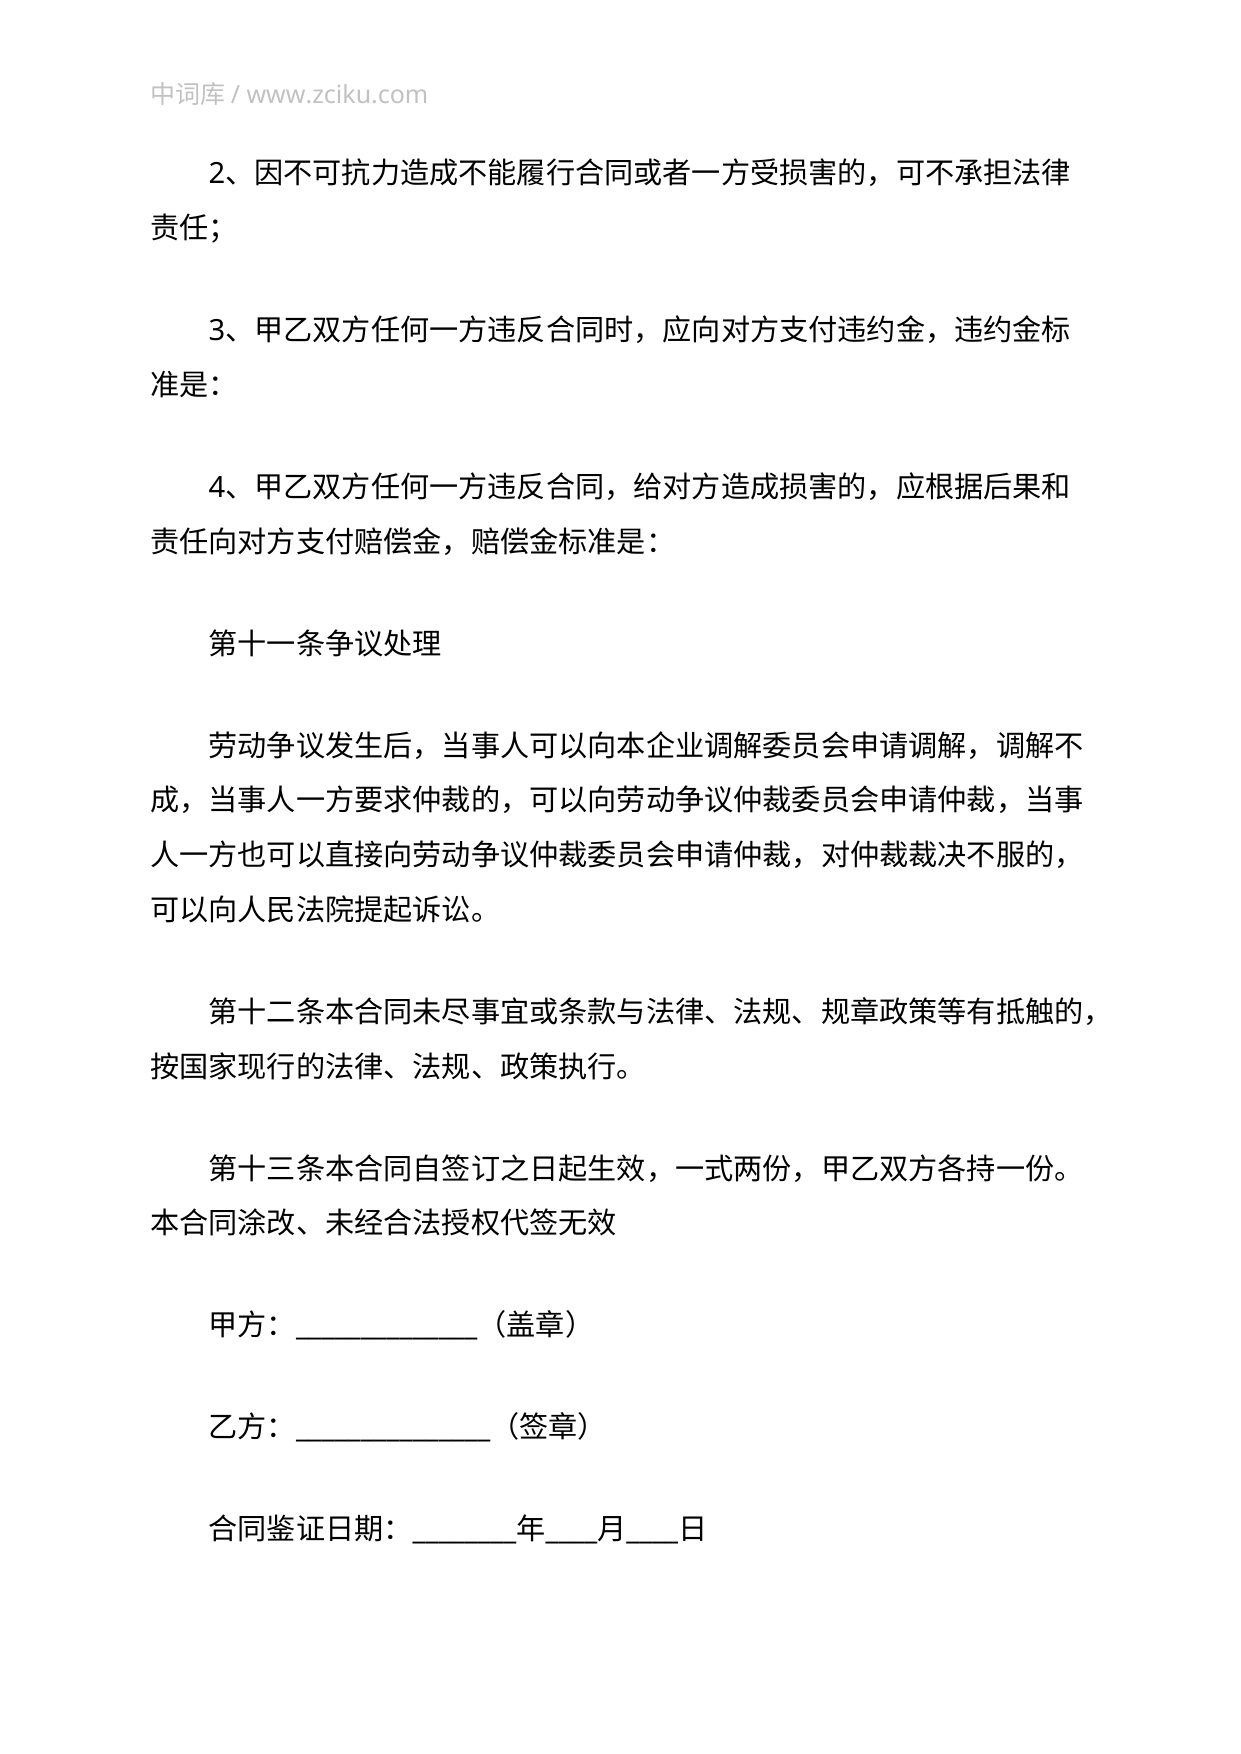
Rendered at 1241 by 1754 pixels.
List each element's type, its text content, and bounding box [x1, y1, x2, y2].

text 第十三条本合同自签订之日起生效，一式两份，甲乙双方各持一份。本合同涂改、未经合法授权代签无效 [150, 1145, 1090, 1242]
text 劳动争议发生后，当事人可以向本企业调解委员会申请调解，调解不成，当事人一方要求仲裁的，可以向劳动争议仲裁委员会申请仲裁，当事人一方也可以直接向劳动争议仲裁委员会申请仲裁，对仲裁裁决不服的，可以向人民法院提起诉讼。 [150, 722, 1090, 929]
text 3、甲乙双方任何一方违反合同时，应向对方支付违约金，违约金标准是： [150, 307, 1090, 404]
text 2、因不可抗力造成不能履行合同或者一方受损害的，可不承担法律责任； [150, 150, 1090, 247]
text 第十一条争议处理 [150, 620, 1090, 663]
text 合同鉴证日期：________年____月____日 [150, 1506, 1090, 1548]
text 甲方：______________（盖章） [150, 1302, 1090, 1344]
text 第十二条本合同未尽事宜或条款与法律、法规、规章政策等有抵触的，按国家现行的法律、法规、政策执行。 [150, 988, 1090, 1086]
text 乙方：_______________（签章） [150, 1404, 1090, 1446]
text 4、甲乙双方任何一方违反合同，给对方造成损害的，应根据后果和责任向对方支付赔偿金，赔偿金标准是： [150, 463, 1090, 561]
